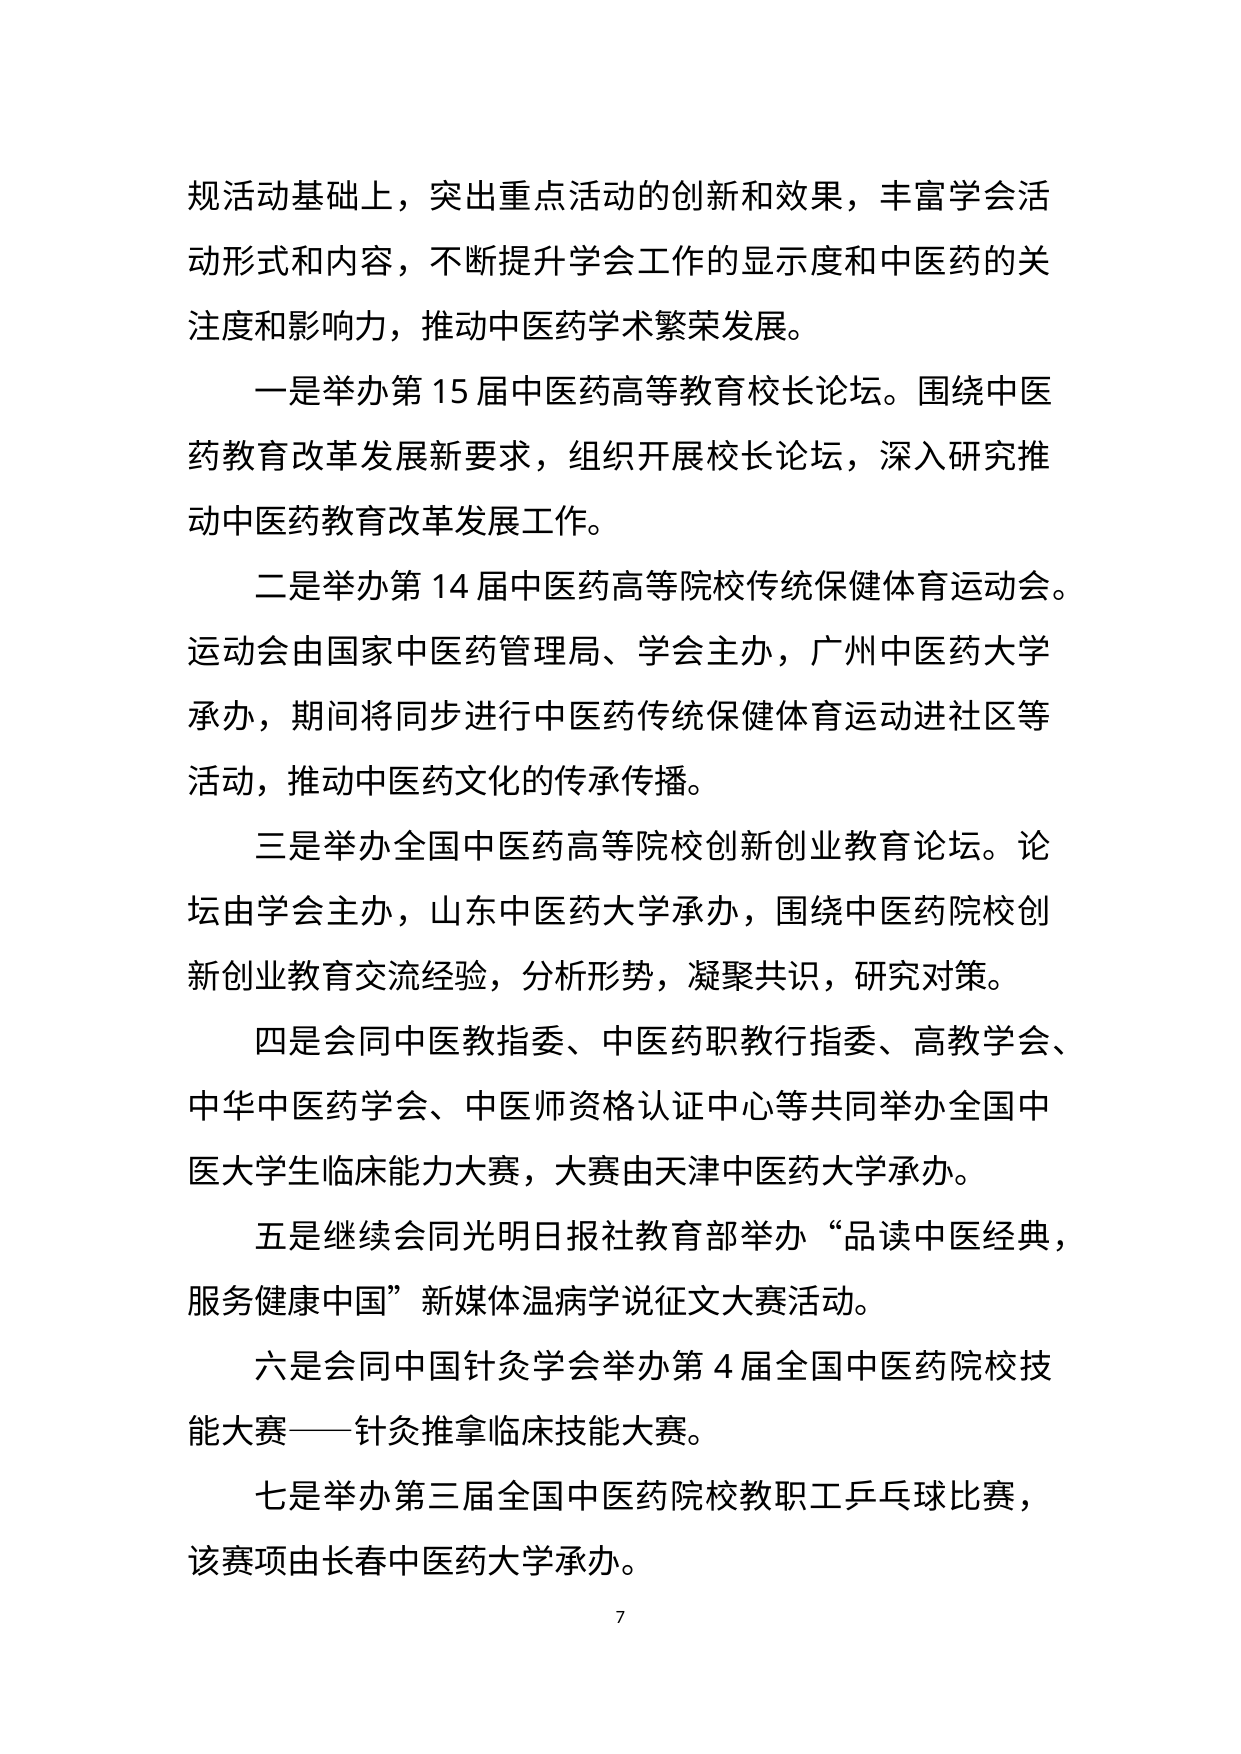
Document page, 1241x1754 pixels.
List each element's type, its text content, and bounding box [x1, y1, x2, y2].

text 一是举办第15届中医药高等教育校长论坛。围绕中医药教育改革发展新要求，组织开展校长论坛，深入研究推动中医药教育改革发展工作。 [187, 357, 1053, 552]
text 二是举办第14届中医药高等院校传统保健体育运动会。运动会由国家中医药管理局、学会主办，广州中医药大学承办，期间将同步进行中医药传统保健体育运动进社区等活动，推动中医药文化的传承传播。 [187, 552, 1053, 812]
text 三是举办全国中医药高等院校创新创业教育论坛。论坛由学会主办，山东中医药大学承办，围绕中医药院校创新创业教育交流经验，分析形势，凝聚共识，研究对策。 [187, 812, 1053, 1007]
text 七是举办第三届全国中医药院校教职工乒乓球比赛，该赛项由长春中医药大学承办。 [187, 1462, 1053, 1592]
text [187, 162, 1053, 357]
text 四是会同中医教指委、中医药职教行指委、高教学会、中华中医药学会、中医师资格认证中心等共同举办全国中医大学生临床能力大赛，大赛由天津中医药大学承办。 [187, 1007, 1053, 1202]
text 五是继续会同光明日报社教育部举办“品读中医经典，服务健康中国”新媒体温病学说征文大赛活动。 [187, 1202, 1053, 1332]
text 六是会同中国针灸学会举办第4届全国中医药院校技能大赛——针灸推拿临床技能大赛。 [187, 1332, 1053, 1462]
